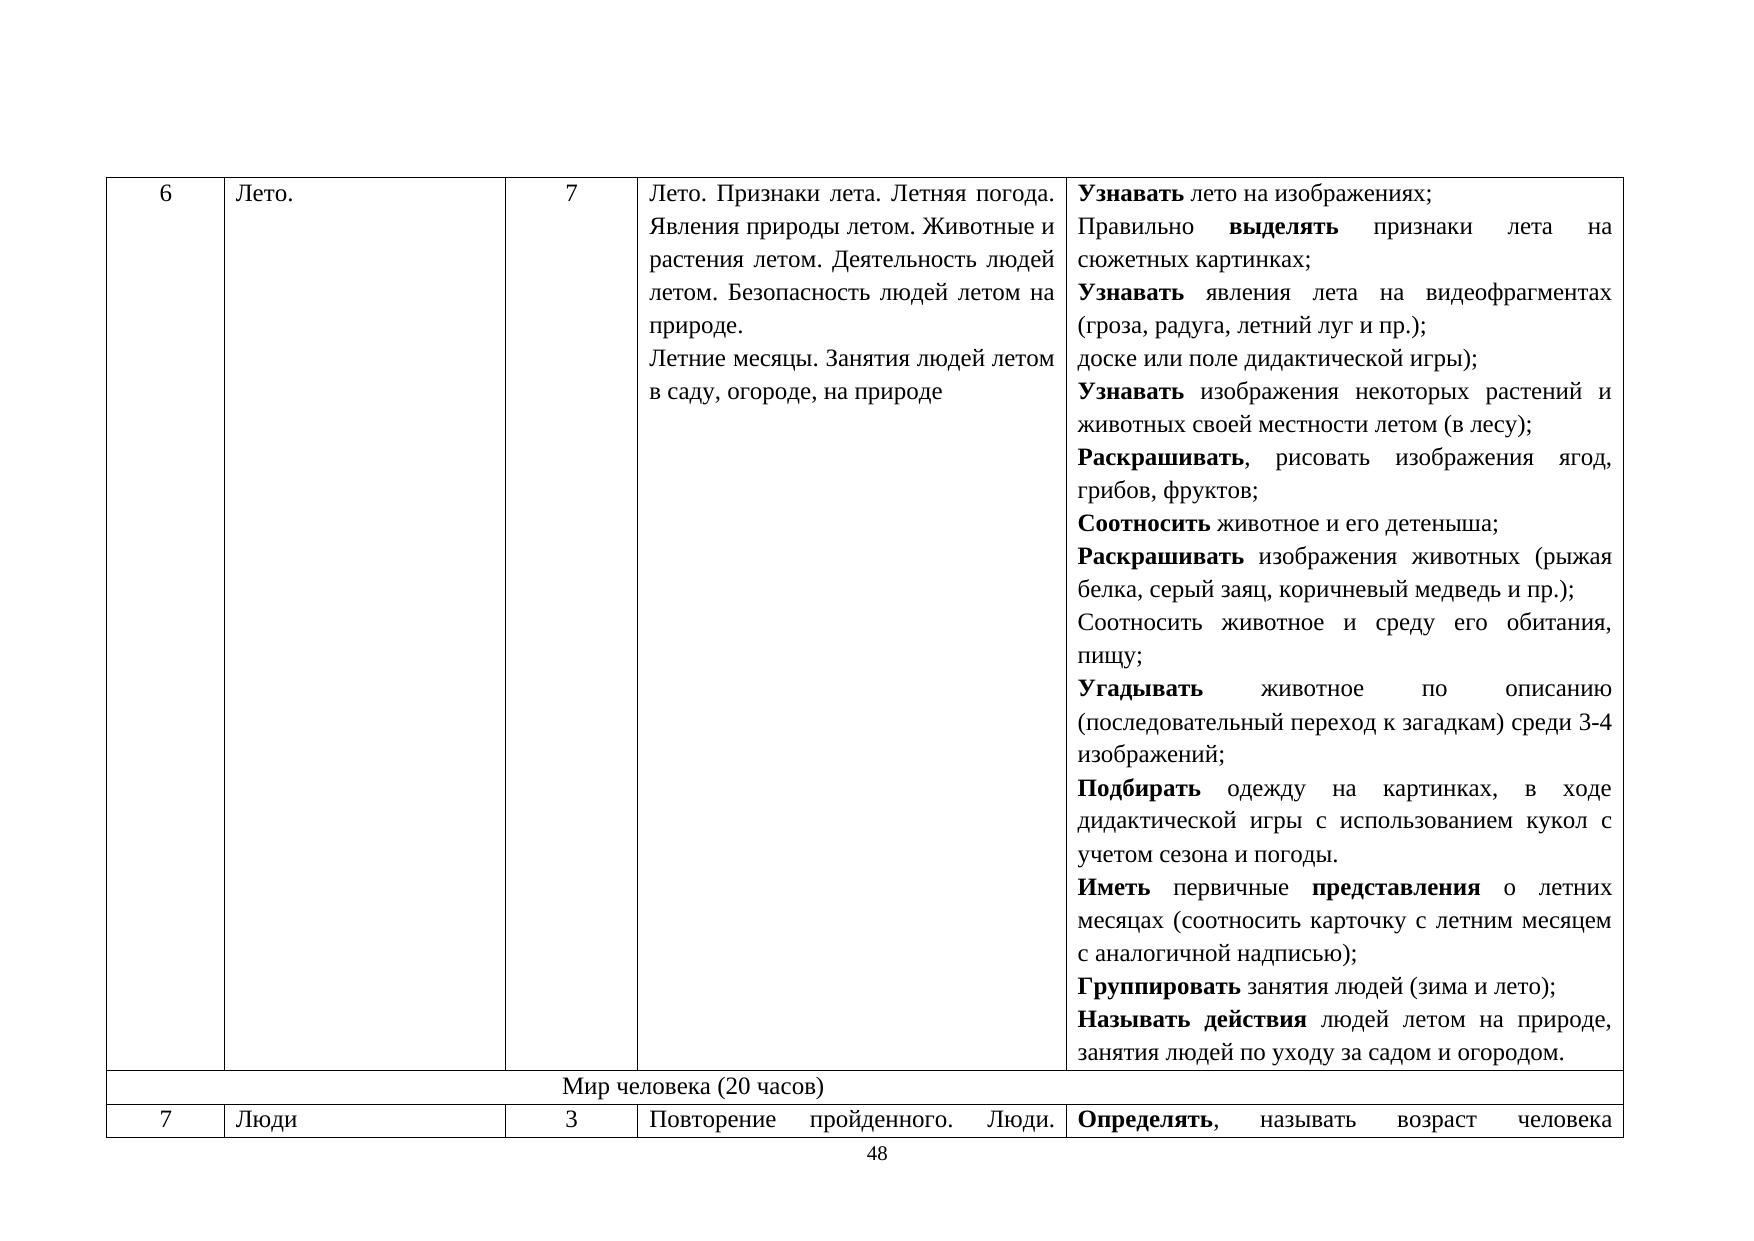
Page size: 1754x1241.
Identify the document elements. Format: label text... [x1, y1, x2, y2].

table_cell 6 [107, 178, 224, 1070]
table_cell 7 [506, 178, 637, 1070]
table_cell Мир человека (20 часов) [107, 1071, 1623, 1103]
table_cell Лето. [225, 178, 505, 1070]
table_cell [638, 1105, 1066, 1137]
table_cell 7 [107, 1105, 224, 1137]
table_cell Лето. Признаки лета. Летняя погода. Явления природы летом. Животные и растения летом. Деятельность людей летом. Безопасность людей летом на природе. Летние месяцы. Занятия людей летом в саду, огороде, на природе [638, 178, 1066, 1070]
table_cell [1067, 1105, 1623, 1137]
table_cell 3 [506, 1105, 637, 1137]
table_cell Узнавать лето на изображениях; Правильно выделять признаки лета на сюжетных картинках; Узнавать явления лета на видеофрагментах (гроза, радуга, летний луг и пр.); доске или поле дидактической игры); Узнавать изображения некоторых растений и животных своей местности летом (в лесу); Раскрашивать, рисовать изображения ягод, грибов, фруктов; Соотносить животное и его детеныша; Раскрашивать изображения животных (рыжая белка, серый заяц, коричневый медведь и пр.); Соотносить животное и среду его обитания, пищу; Угадывать животное по описанию (последовательный переход к загадкам) среди 3-4 изображений; Подбирать одежду на картинках, в ходе дидактической игры с использованием кукол с учетом сезона и погоды. Иметь первичные представления о летних месяцах (соотносить карточку с летним месяцем с аналогичной надписью); Группировать занятия людей (зима и лето); Называть действия людей летом на природе, занятия людей по уходу за садом и огородом. [1067, 178, 1623, 1070]
table_cell Люди [225, 1105, 505, 1137]
